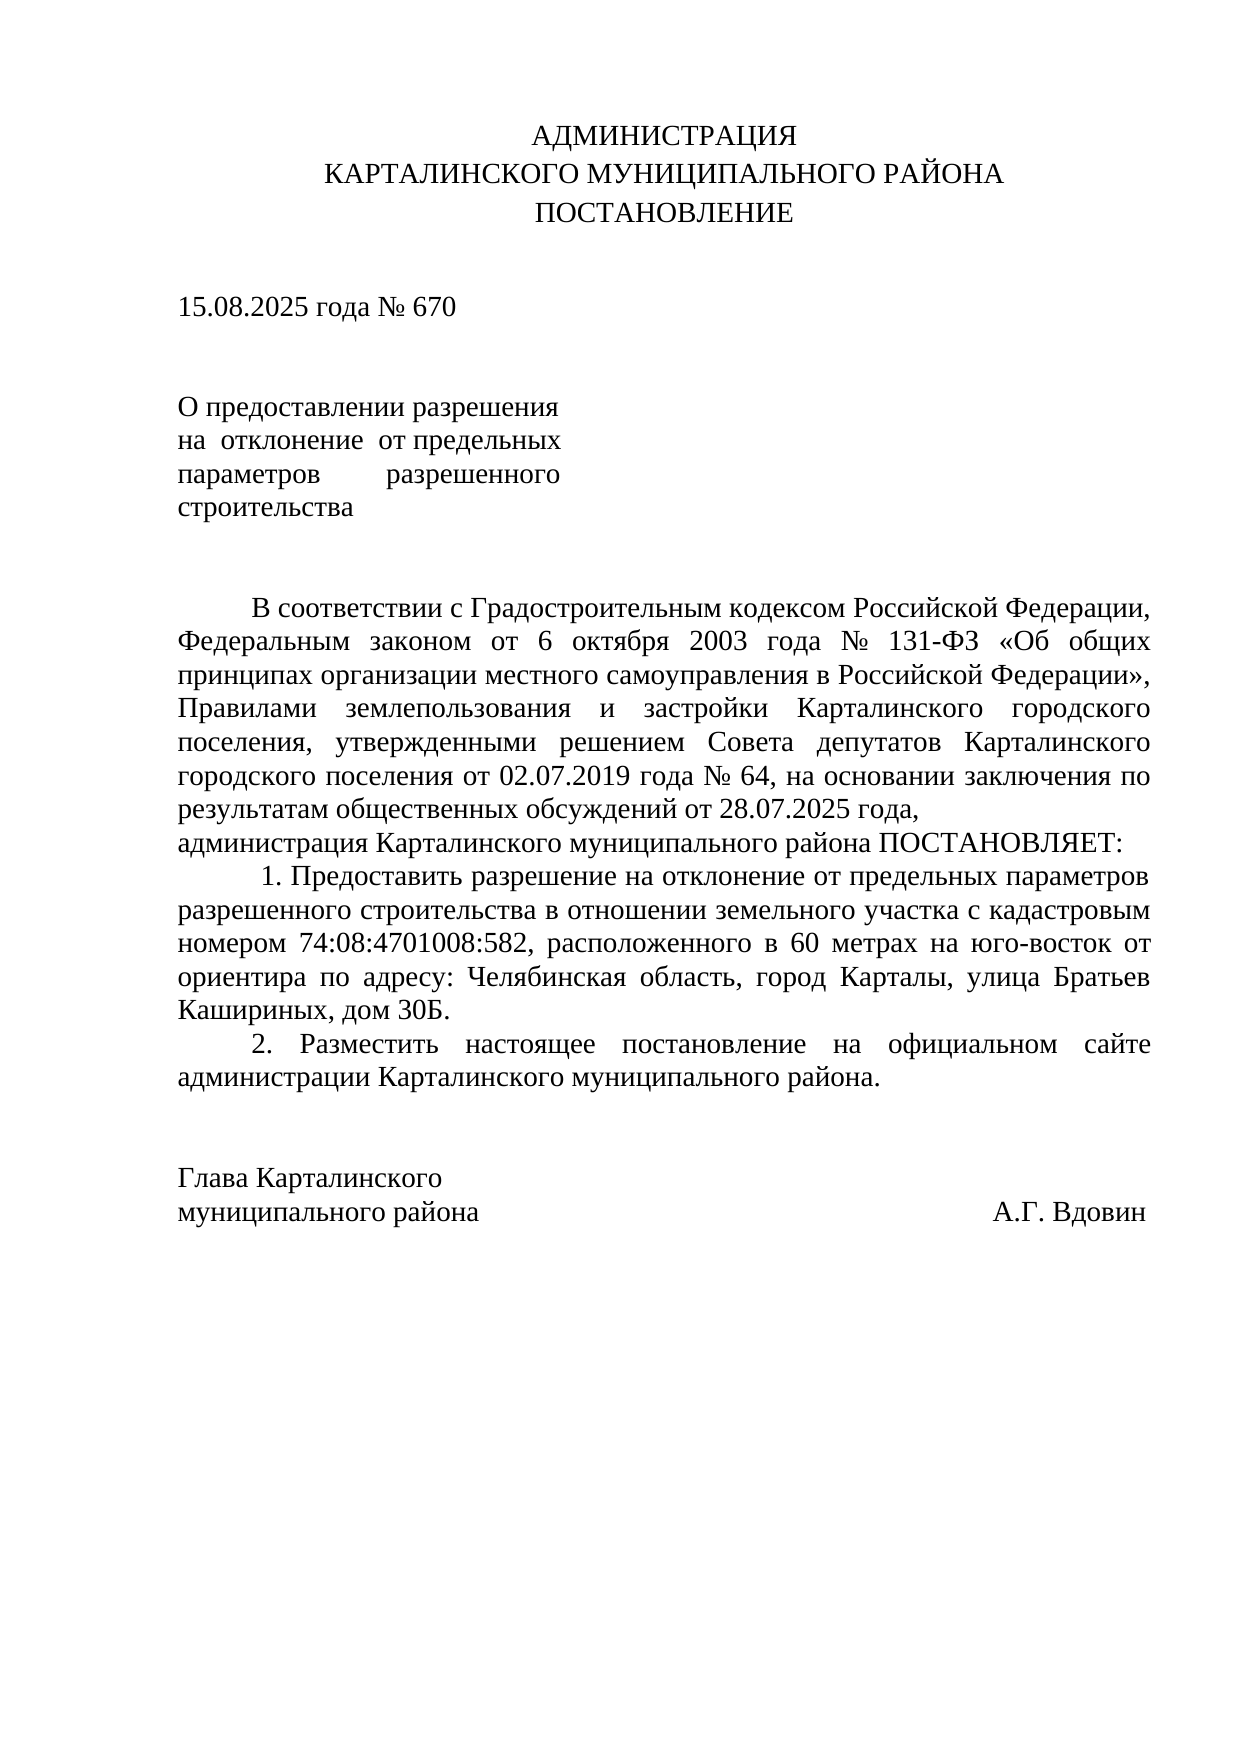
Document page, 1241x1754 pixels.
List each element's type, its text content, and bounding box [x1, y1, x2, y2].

text ПОСТАНОВЛЕНИЕ [177, 195, 1152, 229]
text администрация Карталинского муниципального района ПОСТАНОВЛЯЕТ: [177, 825, 1152, 858]
text 15.08.2025 года № 670 [177, 289, 1152, 322]
text муниципального района А.Г. Вдовин [177, 1194, 1152, 1227]
text параметров разрешенного [177, 456, 1152, 489]
text АДМИНИСТРАЦИЯ [177, 118, 1152, 152]
text КАРТАЛИНСКОГО МУНИЦИПАЛЬНОГО РАЙОНА [177, 157, 1152, 190]
text 1. Предоставить разрешение на отклонение от предельных параметров разрешенного строительства в отношении земельного участка с кадастровым номером 74:08:4701008:582, расположенного в 60 метрах на юго-восток от ориентира по адресу: Челябинская область, город Карталы, улица Братьев Кашириных, дом 30Б. [177, 858, 1152, 1026]
text на отклонение от предельных [177, 422, 1152, 456]
text В соответствии с Градостроительным кодексом Российской Федерации, [177, 590, 1152, 623]
text Федеральным законом от 6 октября 2003 года № 131-ФЗ «Об общих принципах организации местного самоуправления в Российской Федерации», Правилами землепользования и застройки Карталинского городского поселения, утвержденными решением Совета депутатов Карталинского городского поселения от 02.07.2019 года № 64, на основании заключения по результатам общественных обсуждений от 28.07.2025 года, [177, 623, 1152, 825]
text О предоставлении разрешения [177, 389, 1152, 422]
text строительства [177, 489, 1152, 523]
text 2. Разместить настоящее постановление на официальном сайте администрации Карталинского муниципального района. [177, 1026, 1152, 1093]
text Глава Карталинского [177, 1160, 1152, 1194]
